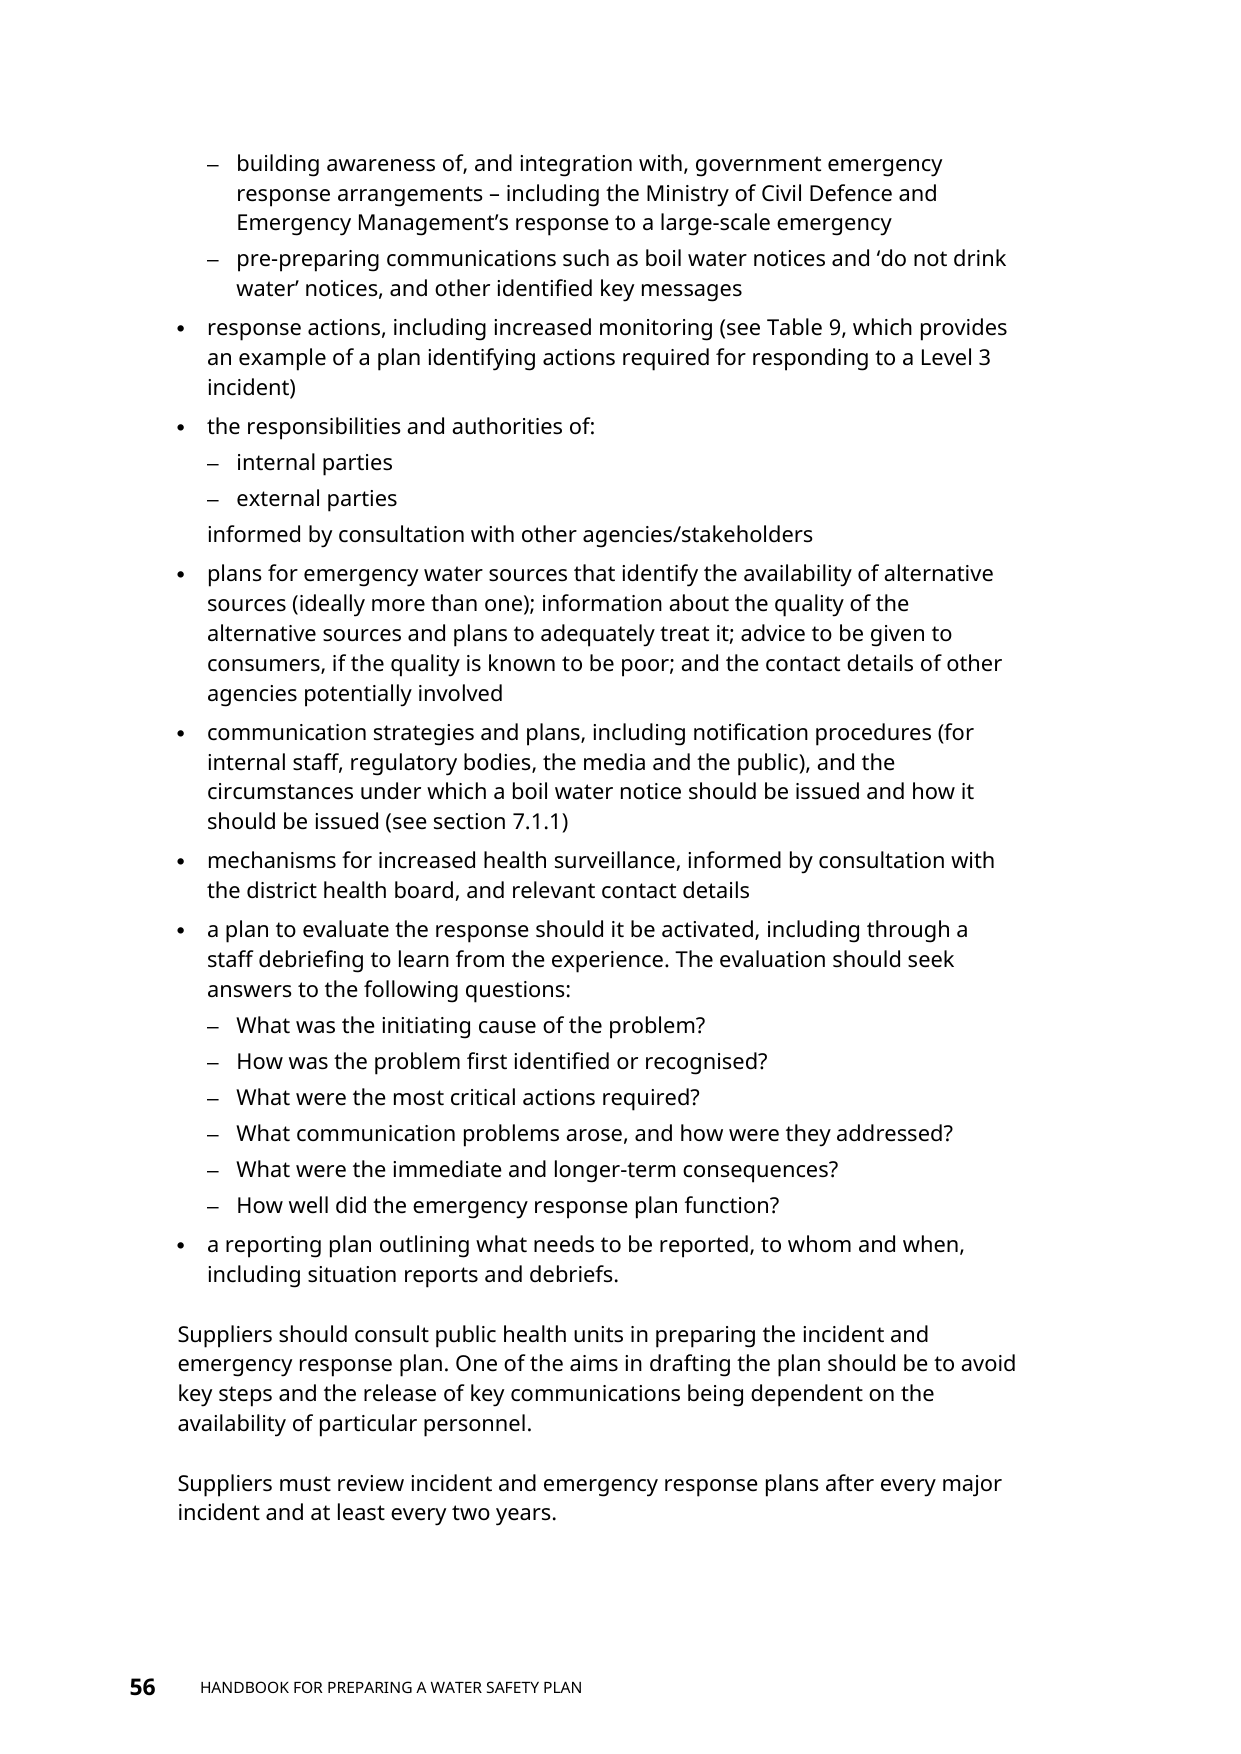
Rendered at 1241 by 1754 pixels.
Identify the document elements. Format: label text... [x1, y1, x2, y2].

text response actions, including increased monitoring (see Table 9, which provides an example of a plan identifying actions required for responding to a Level 3 incident) [177, 312, 1019, 402]
text What communication problems arose, and how were they addressed? [207, 1118, 1019, 1148]
text What was the initiating cause of the problem? [207, 1010, 1019, 1039]
text a reporting plan outlining what needs to be reported, to whom and when, including situation reports and debriefs. [177, 1229, 1019, 1289]
text How was the problem first identified or recognised? [207, 1046, 1019, 1076]
text What were the most critical actions required? [207, 1082, 1019, 1112]
text external parties [207, 483, 1019, 513]
text internal parties [207, 447, 1019, 477]
text Suppliers must review incident and emergency response plans after every major incident and at least every two years. [177, 1467, 1019, 1527]
text Suppliers should consult public health units in preparing the incident and emergency response plan. One of the aims in drafting the plan should be to avoid key steps and the release of key communications being dependent on the availability of particular personnel. [177, 1318, 1019, 1438]
text communication strategies and plans, including notification procedures (for internal staff, regulatory bodies, the media and the public), and the circumstances under which a boil water notice should be issued and how it should be issued (see section 7.1.1) [177, 717, 1019, 836]
text informed by consultation with other agencies/stakeholders [207, 519, 1019, 549]
text What were the immediate and longer-term consequences? [207, 1154, 1019, 1184]
text a plan to evaluate the response should it be activated, including through a staff debriefing to learn from the experience. The evaluation should seek answers to the following questions: [177, 914, 1019, 1003]
text pre-preparing communications such as boil water notices and ‘do not drink water’ notices, and other identified key messages [207, 243, 1019, 303]
text plans for emergency water sources that identify the availability of alternative sources (ideally more than one); information about the quality of the alternative sources and plans to adequately treat it; advice to be given to consumers, if the quality is known to be poor; and the contact details of other agencies potentially involved [177, 558, 1019, 707]
text building awareness of, and integration with, government emergency response arrangements – including the Ministry of Civil Defence and Emergency Management’s response to a large-scale emergency [207, 148, 1019, 237]
text How well did the emergency response plan function? [207, 1190, 1019, 1220]
text the responsibilities and authorities of: [177, 411, 1019, 441]
text mechanisms for increased health surveillance, informed by consultation with the district health board, and relevant contact details [177, 845, 1019, 905]
